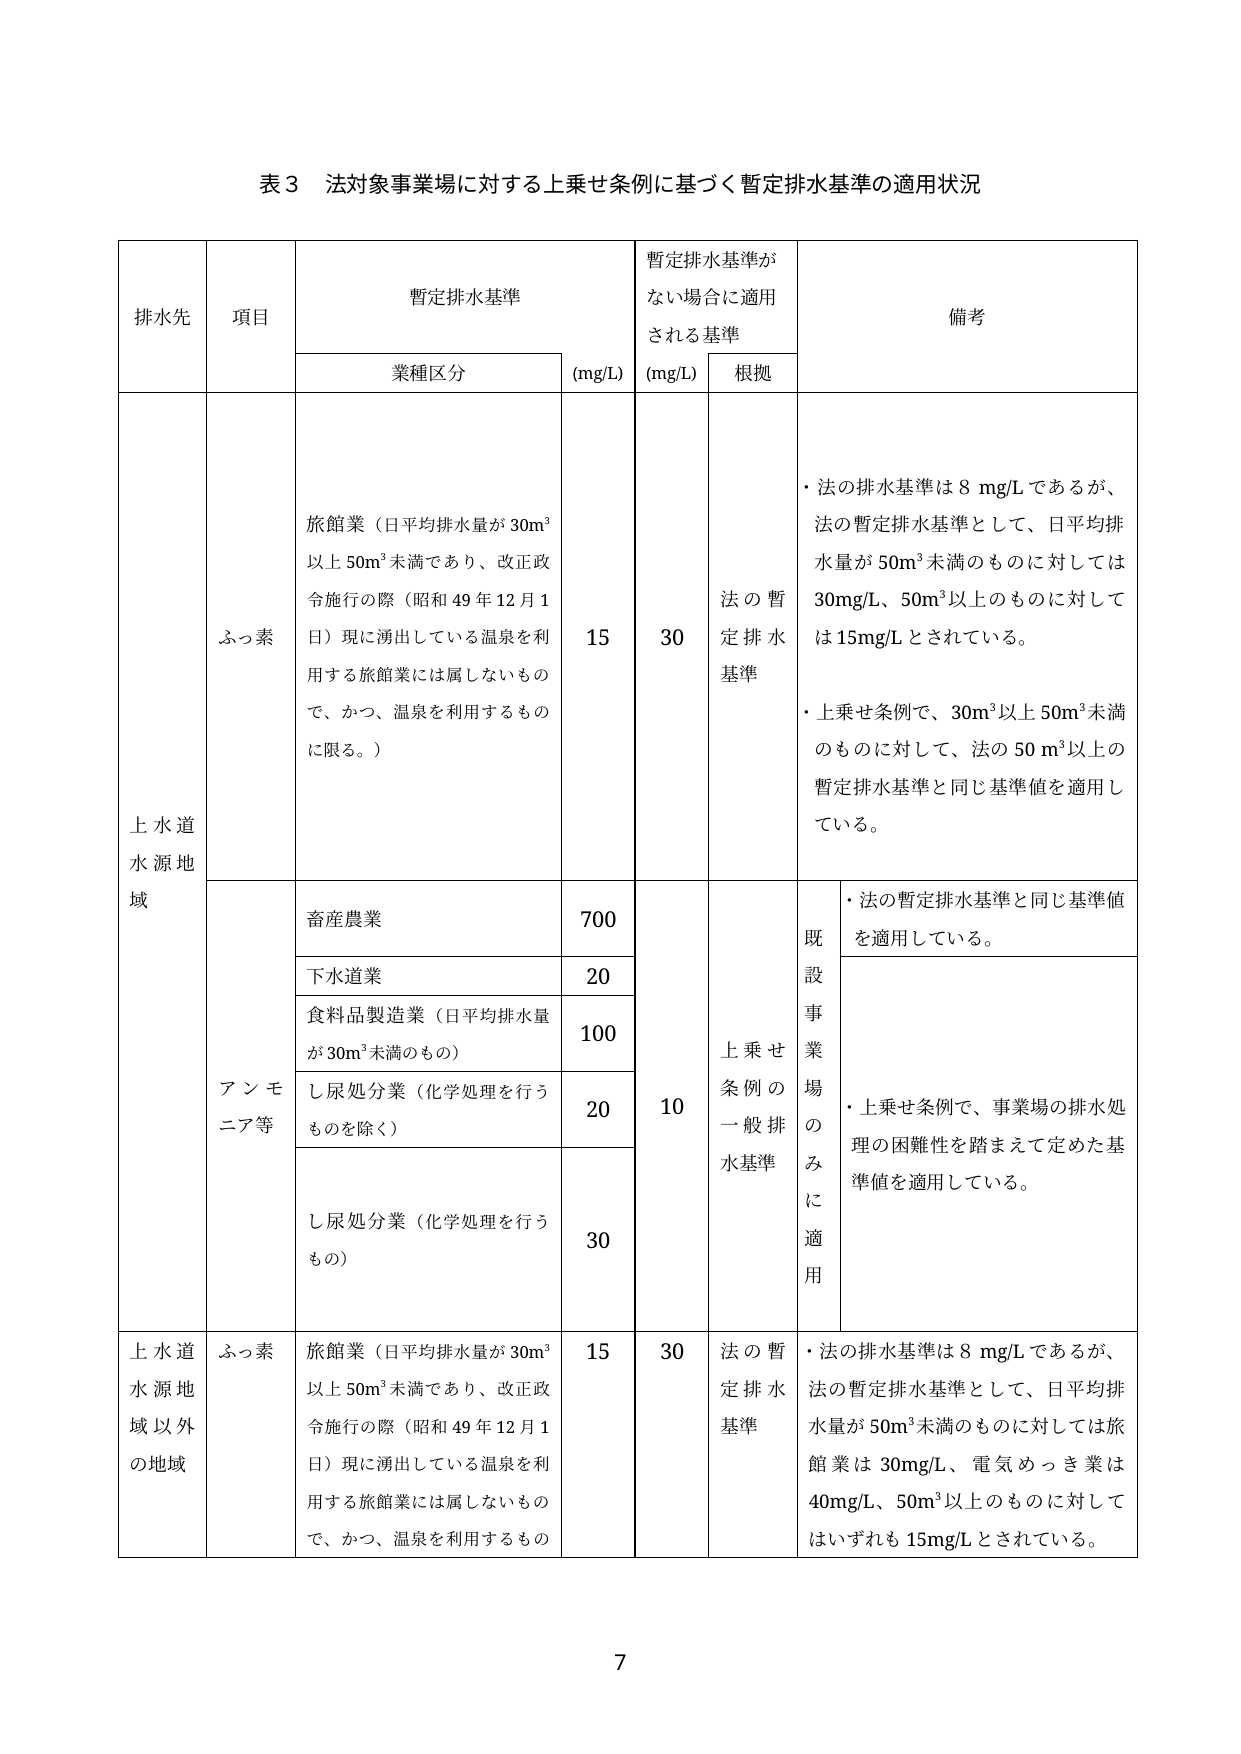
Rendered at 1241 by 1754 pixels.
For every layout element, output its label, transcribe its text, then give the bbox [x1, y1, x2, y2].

table_cell (mg/L) [636, 353, 708, 392]
table_cell ・法の暫定排水基準と同じ基準値を適用している。 [841, 881, 1137, 956]
table_cell 下水道業 [296, 957, 561, 995]
table_cell 上水道水源地域以外の地域 [119, 1332, 206, 1557]
table_cell ふっ素 [207, 1332, 295, 1557]
table_cell 法の暫定排水基準 [709, 393, 797, 880]
table_cell 根拠 [709, 354, 797, 392]
table_cell し尿処分業（化学処理を行うものを除く） [296, 1072, 561, 1147]
text 表３ 法対象事業場に対する上乗せ条例に基づく暫定排水基準の適用状況 [148, 164, 1092, 202]
table_cell 上水道水源地域 [119, 393, 206, 1331]
table_cell 既 設 事 業 場 の み に 適 用 [798, 881, 840, 1331]
table_cell 食料品製造業（日平均排水量が30m3未満のもの） [296, 996, 561, 1071]
table_cell 法の暫定排水基準 [709, 1332, 797, 1557]
table_cell アンモニア等 [207, 881, 295, 1331]
table_cell し尿処分業（化学処理を行うもの） [296, 1148, 561, 1331]
table_cell 10 [636, 881, 708, 1331]
table_cell 15 [562, 393, 634, 880]
table_cell 30 [636, 393, 708, 880]
table_cell (mg/L) [562, 353, 634, 392]
table_cell 30 [562, 1148, 634, 1331]
table_cell ・上乗せ条例で、事業場の排水処理の困難性を踏まえて定めた基準値を適用している。 [841, 957, 1137, 1331]
table_cell 上乗せ条例の一般排水基準 [709, 881, 797, 1331]
table_header 暫定排水基準 [296, 241, 634, 353]
table_cell ふっ素 [207, 393, 295, 880]
table_cell 100 [562, 996, 634, 1071]
table_header 暫定排水基準がない場合に適用される基準 [636, 241, 797, 353]
table_header 備考 [798, 241, 1137, 392]
table_header 項目 [207, 241, 295, 392]
table_cell 20 [562, 957, 634, 995]
table_cell 30 [636, 1332, 708, 1557]
table_cell 畜産農業 [296, 881, 561, 956]
table_cell 業種区分 [296, 354, 561, 392]
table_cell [296, 1332, 561, 1557]
table_cell 20 [562, 1072, 634, 1147]
table_header 排水先 [119, 241, 206, 392]
table_cell ・法の排水基準は８mg/Lであるが、法の暫定排水基準として、日平均排水量が50m3未満のものに対しては30mg/L、50m3以上のものに対しては15mg/Lとされている。 ・上乗せ条例で、30m3以上50m3未満のものに対して、法の50 m3以上の暫定排水基準と同じ基準値を適用している。 [798, 393, 1137, 880]
table_cell 700 [562, 881, 634, 956]
table_cell 旅館業（日平均排水量が30m3以上50m3未満であり、改正政令施行の際（昭和49年12月1日）現に湧出している温泉を利用する旅館業には属しないもので、かつ、温泉を利用するものに限る。） [296, 393, 561, 880]
table_cell 15 [562, 1332, 634, 1557]
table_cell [798, 1332, 1137, 1557]
